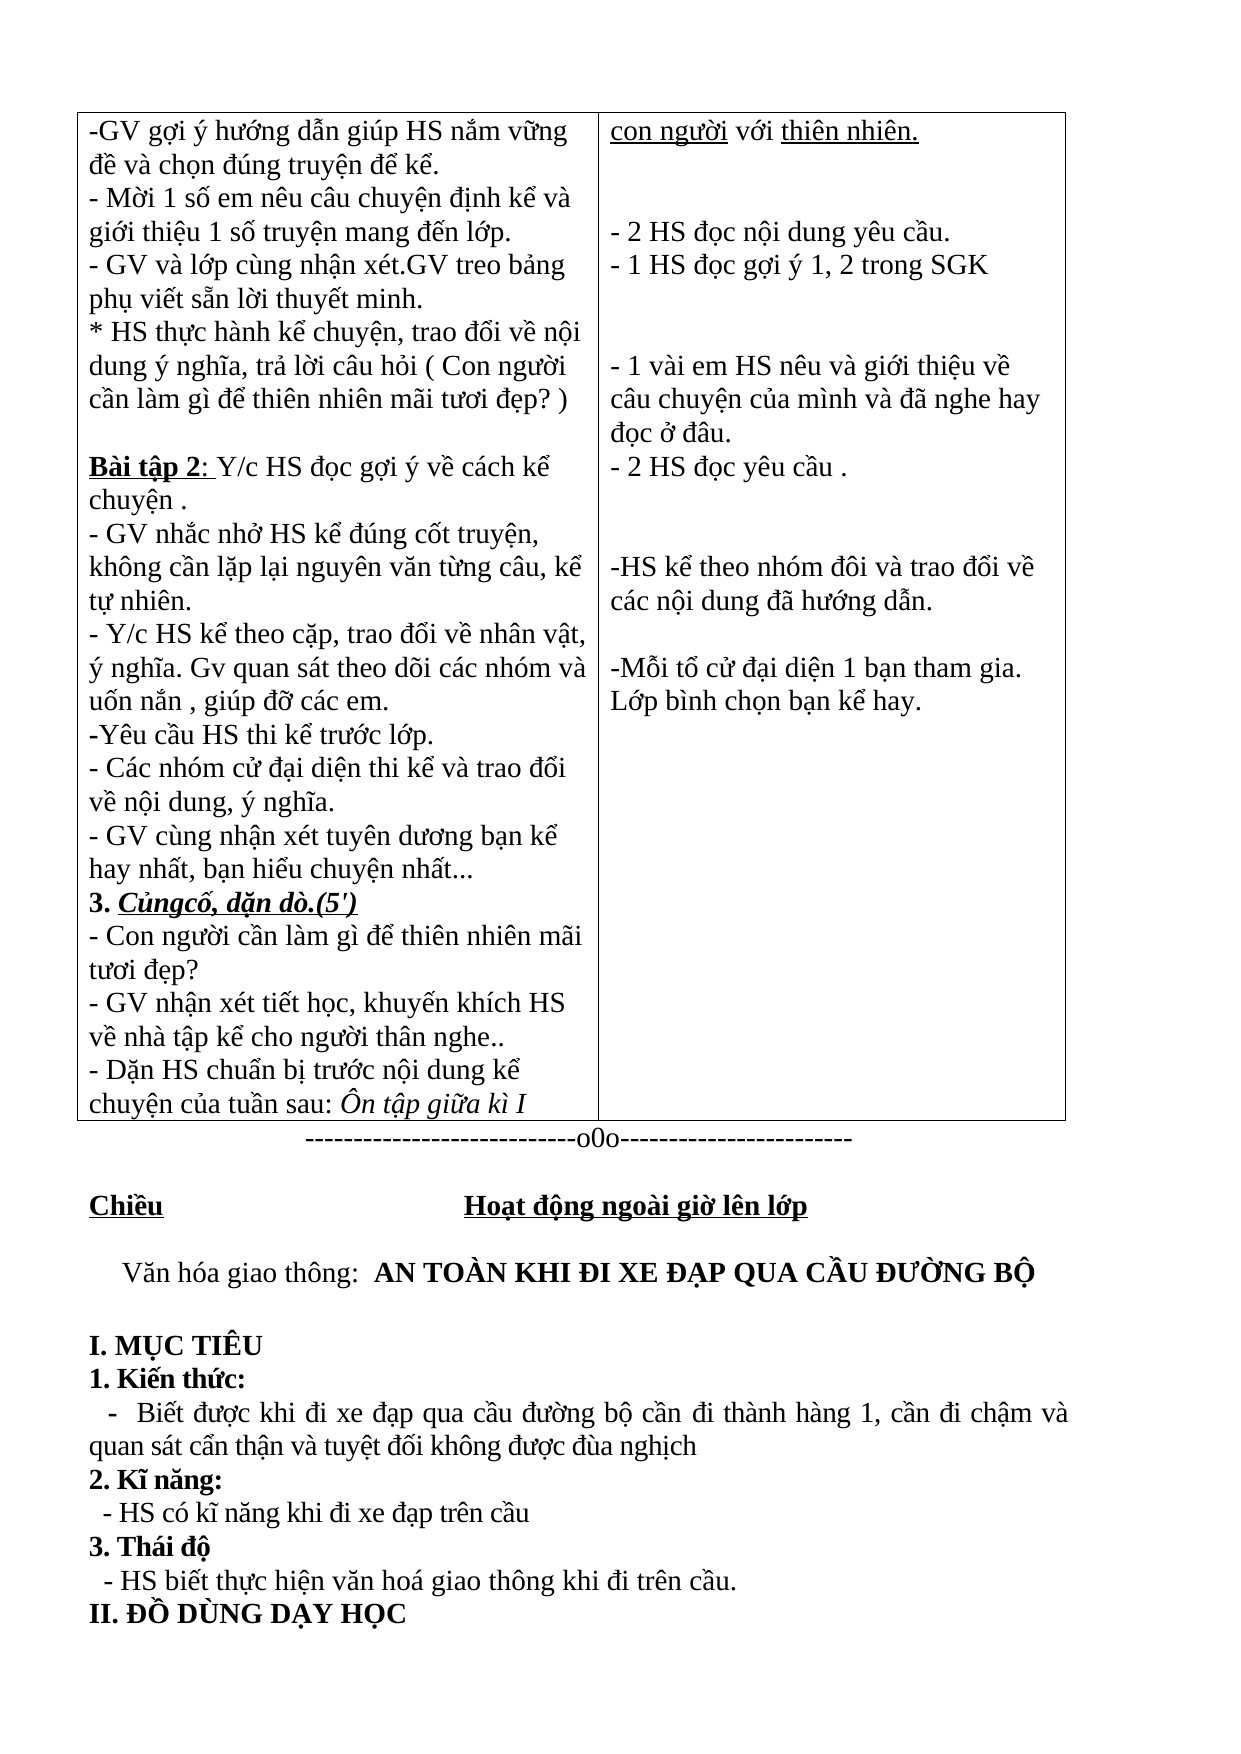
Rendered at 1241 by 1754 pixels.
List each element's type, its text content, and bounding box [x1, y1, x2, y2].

text Văn hóa giao thông: AN TOÀN KHI ĐI XE ĐẠP QUA CẦU ĐƯỜNG BỘ [89, 1255, 1069, 1288]
text I. MỤC TIÊU [89, 1328, 1069, 1361]
text ----------------------------o0o------------------------ [89, 1121, 1069, 1154]
text II. ĐỒ DÙNG DẠY HỌC [89, 1596, 1069, 1630]
text - HS có kĩ năng khi đi xe đạp trên cầu [89, 1496, 1069, 1529]
text Chiều Hoạt động ngoài giờ lên lớp [89, 1188, 1069, 1221]
text 3. Thái độ [89, 1529, 1069, 1563]
text - HS biết thực hiện văn hoá giao thông khi đi trên cầu. [89, 1563, 1069, 1596]
text 2. Kĩ năng: [89, 1462, 1069, 1496]
text - Biết được khi đi xe đạp qua cầu đường bộ cần đi thành hàng 1, cần đi chậm và quan sát cẩn thận và tuyệt đối không được đùa nghịch [89, 1395, 1069, 1462]
text 1. Kiến thức: [89, 1361, 1069, 1395]
